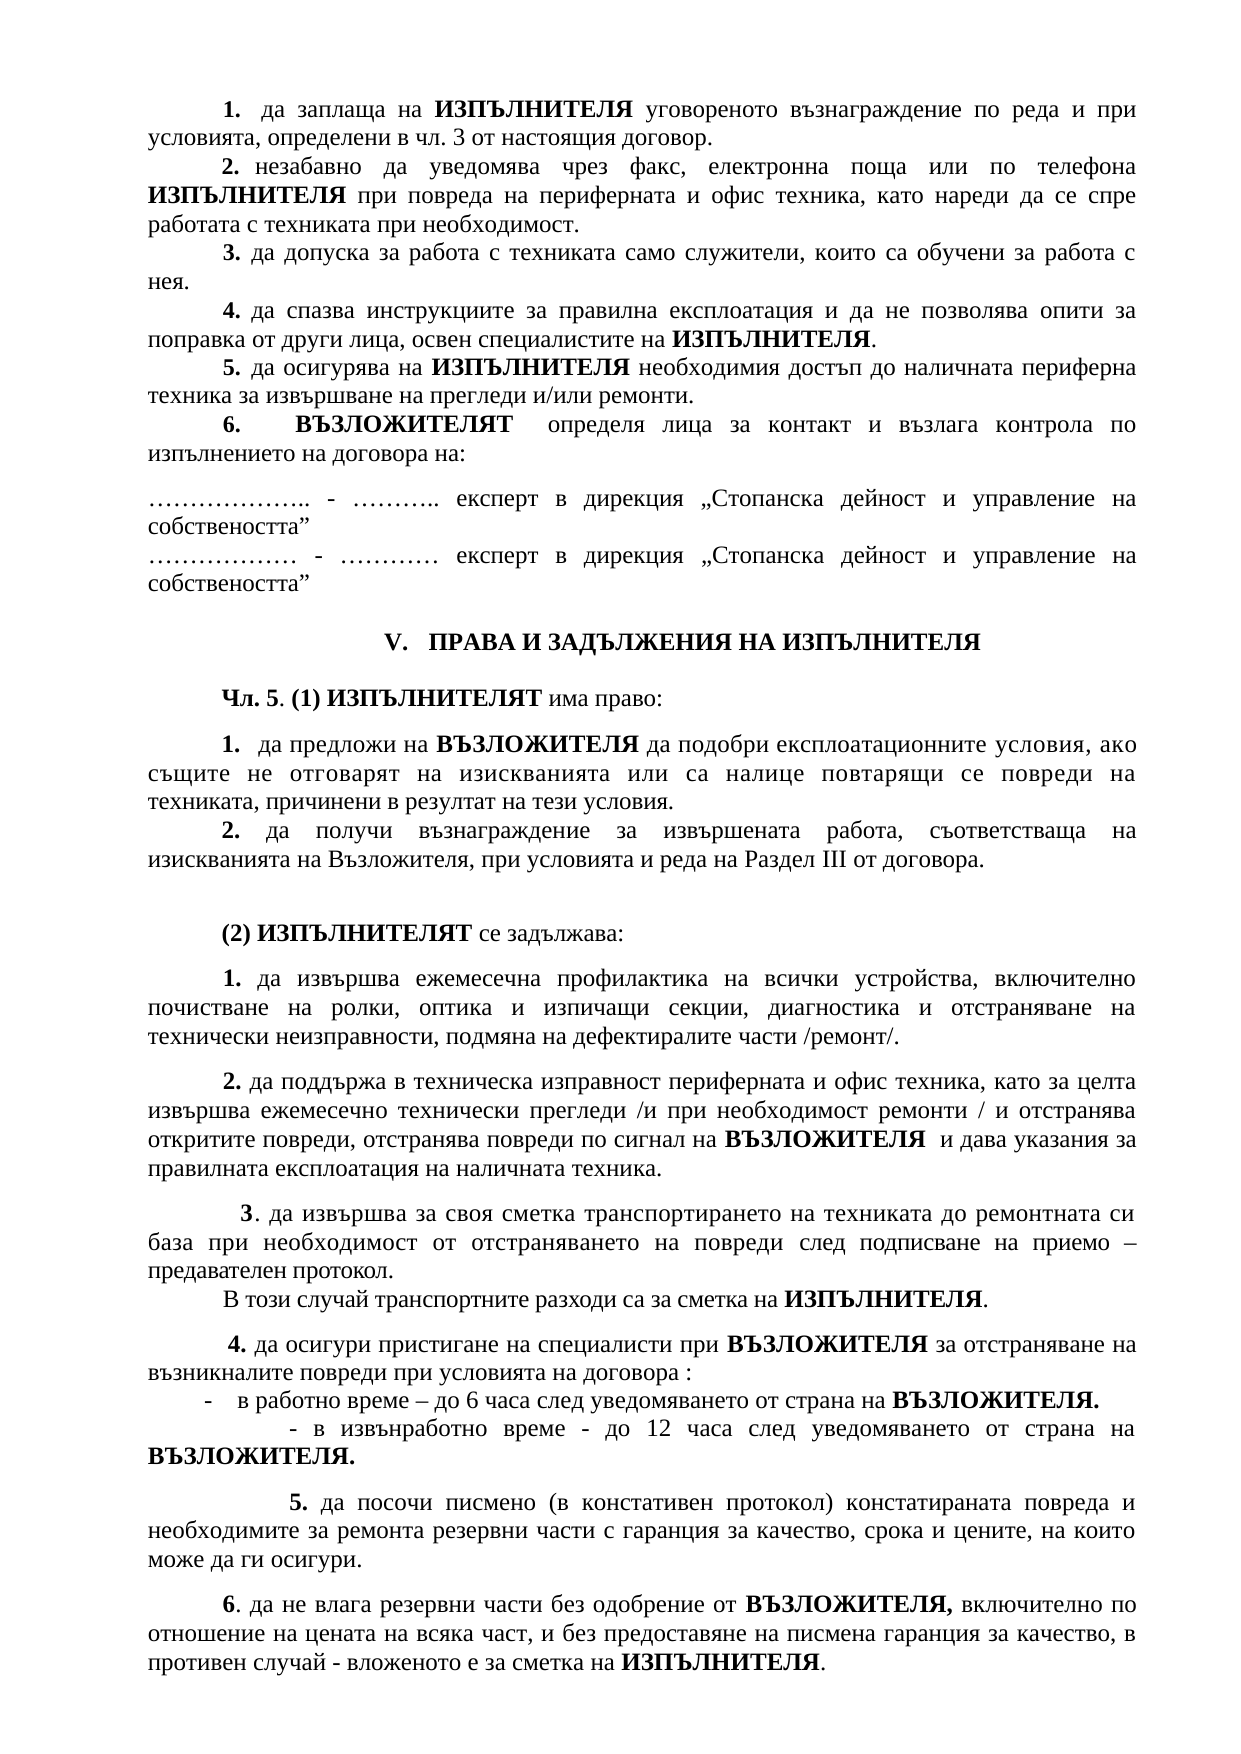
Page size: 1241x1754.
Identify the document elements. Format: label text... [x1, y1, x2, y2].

list да допуска за работа с техниката само служители, които са обучени за работа с нея. [148, 237, 1137, 295]
text ……………… - ………… експерт в дирекция „Стопанска дейност и управление на собствеността” [148, 540, 1137, 597]
list да осигурява на ИЗПЪЛНИТЕЛЯ необходимия достъп до наличната периферна техника за извършване на прегледи и/или ремонти. [148, 352, 1137, 409]
text - в работно време – до 6 часа след уведомяването от страна на ВЪЗЛОЖИТЕЛЯ. [148, 1386, 1137, 1414]
text 2. да поддържа в техническа изправност периферната и офис техника, като за целта извършва ежемесечно технически прегледи /и при необходимост ремонти / и отстранява откритите повреди, отстранява повреди по сигнал на ВЪЗЛОЖИТЕЛЯ и дава указания за правилната експлоатация на наличната техника. [148, 1066, 1137, 1181]
list ВЪЗЛОЖИТЕЛЯТ определя лица за контакт и възлага контрола по изпълнението на договора на: [148, 409, 1137, 467]
list да предложи на ВЪЗЛОЖИТЕЛЯ да подобри експлоатационните условия, ако същите не отговарят на изискванията или са налице повтарящи се повреди на техниката, причинени в резултат на тези условия. [148, 729, 1137, 815]
text В този случай транспортните разходи са за сметка на ИЗПЪЛНИТЕЛЯ. [148, 1284, 1137, 1313]
text 6. да не влага резервни части без одобрение от ВЪЗЛОЖИТЕЛЯ, включително по отношение на цената на всяка част, и без предоставяне на писмена гаранция за качество, в противен случай - вложеното е за сметка на ИЗПЪЛНИТЕЛЯ. [148, 1589, 1137, 1676]
list ПРАВА И ЗАДЪЛЖЕНИЯ НА ИЗПЪЛНИТЕЛЯ [384, 627, 1137, 656]
list незабавно да уведомява чрез факс, електронна поща или по телефона ИЗПЪЛНИТЕЛЯ при повреда на периферната и офис техника, като нареди да се спре работата с техниката при необходимост. [148, 151, 1137, 237]
text 3. да извършва за своя сметка транспортирането на техниката до ремонтната си база при необходимост от отстраняването на повреди след подписване на приемо – предавателен протокол. [148, 1198, 1137, 1284]
text ……………….. - ……….. експерт в дирекция „Стопанска дейност и управление на собствеността” [148, 483, 1137, 540]
list 5. да посочи писмено (в констативен протокол) констатираната повреда и необходимите за ремонта резервни части с гаранция за качество, срока и цените, на които може да ги осигури. [148, 1487, 1137, 1573]
list да получи възнаграждение за извършената работа, съответстваща на изискванията на Възложителя, при условията и реда на Раздел III от договора. [148, 815, 1137, 873]
text Чл. 5. (1) ИЗПЪЛНИТЕЛЯТ има право: [148, 683, 1137, 712]
text 4. да осигури пристигане на специалисти при ВЪЗЛОЖИТЕЛЯ за отстраняване на възникналите повреди при условията на договора : [148, 1330, 1137, 1386]
list да спазва инструкциите за правилна експлоатация и да не позволява опити за поправка от други лица, освен специалистите на ИЗПЪЛНИТЕЛЯ. [148, 295, 1137, 352]
text (2) ИЗПЪЛНИТЕЛЯТ се задължава: [148, 918, 1137, 947]
text 1. да извършва ежемесечна профилактика на всички устройства, включително почистване на ролки, оптика и изпичащи секции, диагностика и отстраняване на технически неизправности, подмяна на дефектиралите части /ремонт/. [148, 963, 1137, 1050]
list да заплаща на ИЗПЪЛНИТЕЛЯ уговореното възнаграждение по реда и при условията, определени в чл. 3 от настоящия договор. [148, 94, 1137, 151]
text - в извънработно време - до 12 часа след уведомяването от страна на ВЪЗЛОЖИТЕЛЯ. [148, 1414, 1137, 1470]
